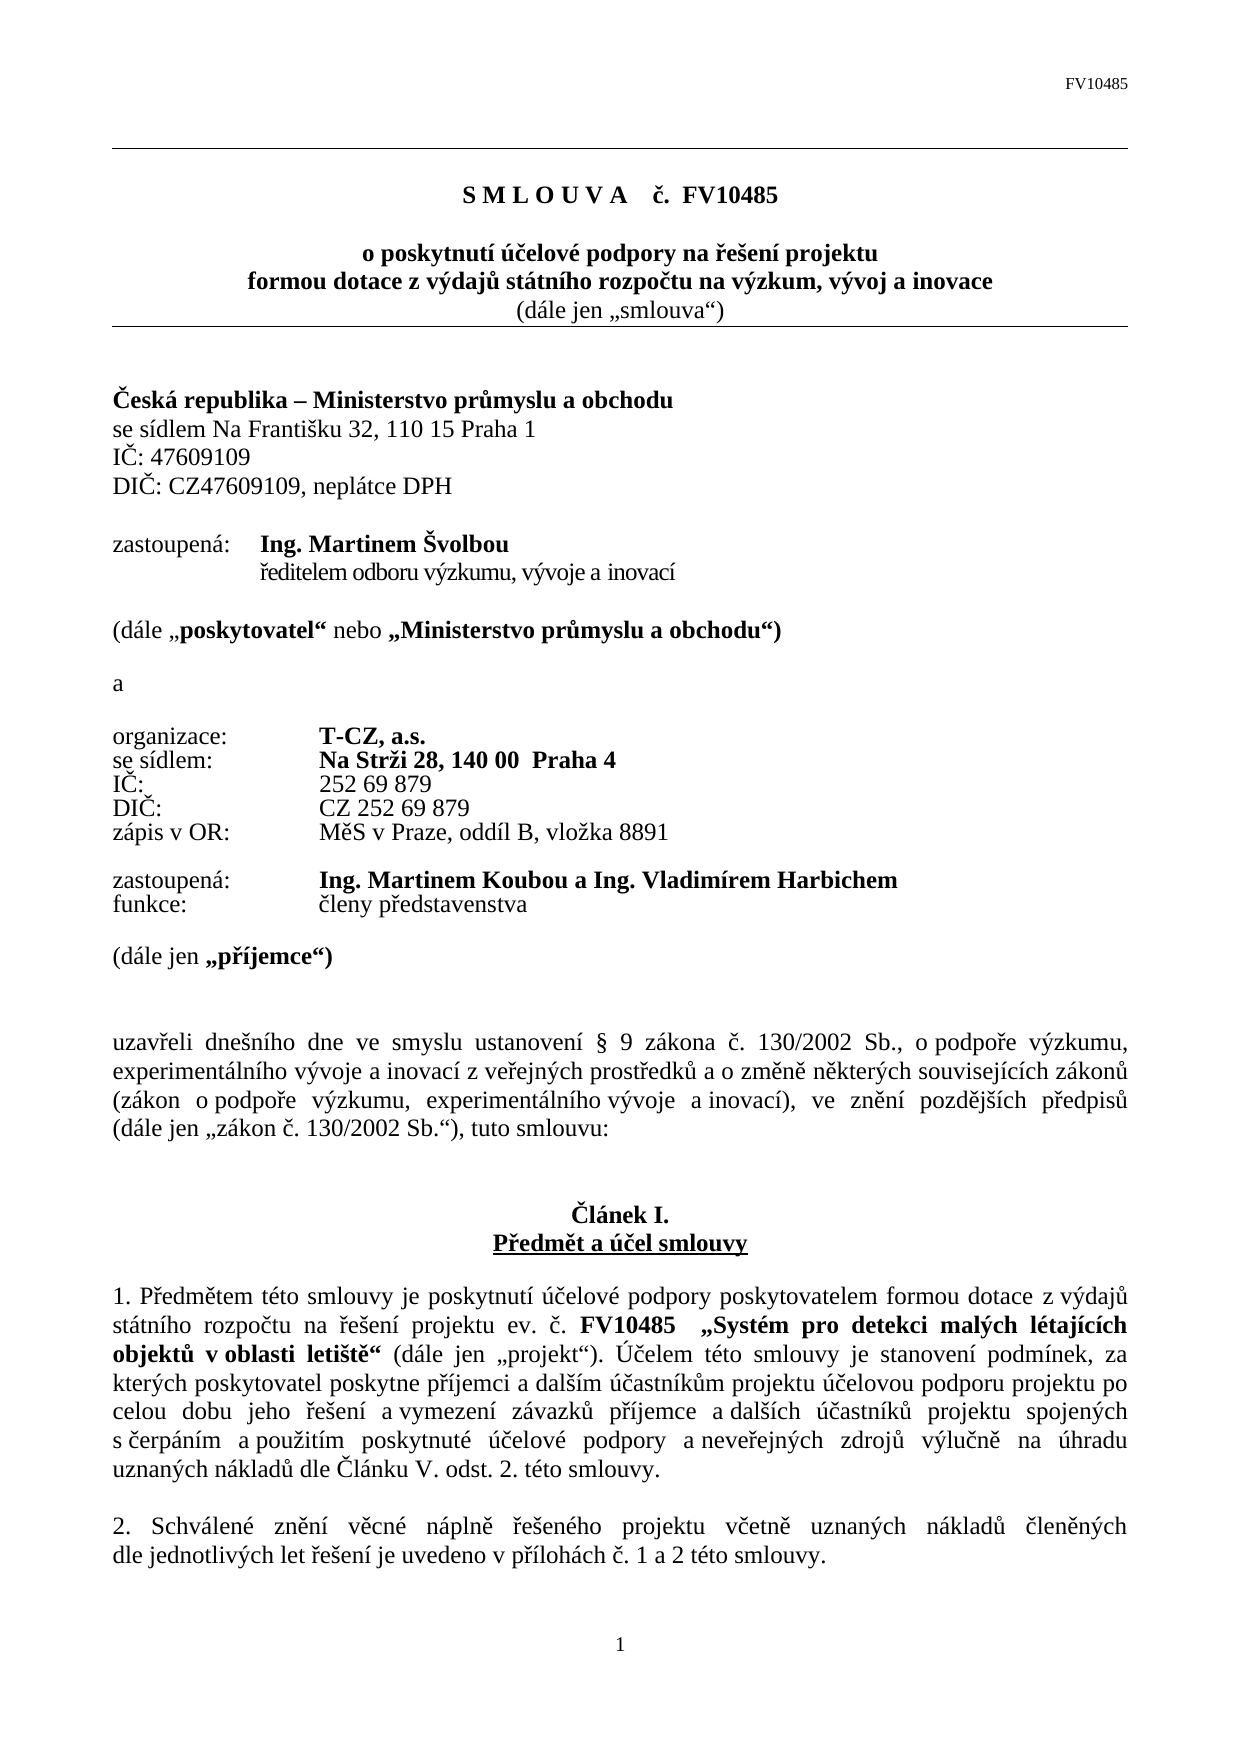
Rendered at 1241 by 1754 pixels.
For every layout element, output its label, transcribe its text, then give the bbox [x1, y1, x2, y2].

text uzavřeli dnešního dne ve smyslu ustanovení § 9 zákona č. 130/2002 Sb., o podpoře výzkumu, experimentálního vývoje a inovací z veřejných prostředků a o změně některých souvisejících zákonů (zákon o podpoře výzkumu, experimentálního vývoje a inovací), ve znění pozdějších předpisů (dále jen „zákon č. 130/2002 Sb.“), tuto smlouvu: [112, 1027, 1128, 1142]
text a [112, 668, 1128, 697]
text IČ: 252 69 879 [112, 773, 1128, 797]
text DIČ: CZ 252 69 879 [112, 797, 1128, 821]
text funkce: členy představenstva [112, 893, 1128, 917]
text (dále jen „smlouva“) [112, 291, 1128, 326]
text zastoupená: Ing. Martinem Koubou a Ing. Vladimírem Harbichem [112, 869, 1128, 893]
text Článek I. [112, 1200, 1128, 1228]
text 2. Schválené znění věcné náplně řešeného projektu včetně uznaných nákladů členěných dle jednotlivých let řešení je uvedeno v přílohách č. 1 a 2 této smlouvy. [112, 1511, 1128, 1569]
text (dále jen „příjemce“) [112, 941, 1128, 970]
text organizace: T-CZ, a.s. [112, 725, 1128, 749]
text se sídlem: Na Strži 28, 140 00 Praha 4 [112, 749, 1128, 773]
text formou dotace z výdajů státního rozpočtu na výzkum, vývoj a inovace [112, 266, 1128, 291]
text IČ: 47609109 [112, 442, 1128, 471]
subtitle S M L O U V A č. FV10485 [112, 180, 1128, 209]
text zastoupená: Ing. Martinem Švolbou [112, 529, 1128, 557]
text ředitelem odboru výzkumu, vývoje a inovací [112, 557, 1128, 586]
text zápis v OR: MěS v Praze, oddíl B, vložka 8891 [112, 821, 1128, 845]
text o poskytnutí účelové podpory na řešení projektu [112, 238, 1128, 266]
text 1. Předmětem této smlouvy je poskytnutí účelové podpory poskytovatelem formou dotace z výdajů státního rozpočtu na řešení projektu ev. č. FV10485 „Systém pro detekci malých létajících objektů v oblasti letiště“ (dále jen „projekt“). Účelem této smlouvy je stanovení podmínek, za kterých poskytovatel poskytne příjemci a dalším účastníkům projektu účelovou podporu projektu po celou dobu jeho řešení a vymezení závazků příjemce a dalších účastníků projektu spojených s čerpáním a použitím poskytnuté účelové podpory a neveřejných zdrojů výlučně na úhradu uznaných nákladů dle Článku V. odst. 2. této smlouvy. [112, 1281, 1128, 1483]
text DIČ: CZ47609109, neplátce DPH [112, 471, 1128, 500]
subtitle Předmět a účel smlouvy [112, 1228, 1128, 1257]
text se sídlem Na Františku 32, 110 15 Praha 1 [112, 414, 1128, 442]
text (dále „poskytovatel“ nebo „Ministerstvo průmyslu a obchodu“) [112, 615, 1128, 644]
subtitle Česká republika – Ministerstvo průmyslu a obchodu [112, 385, 1128, 414]
